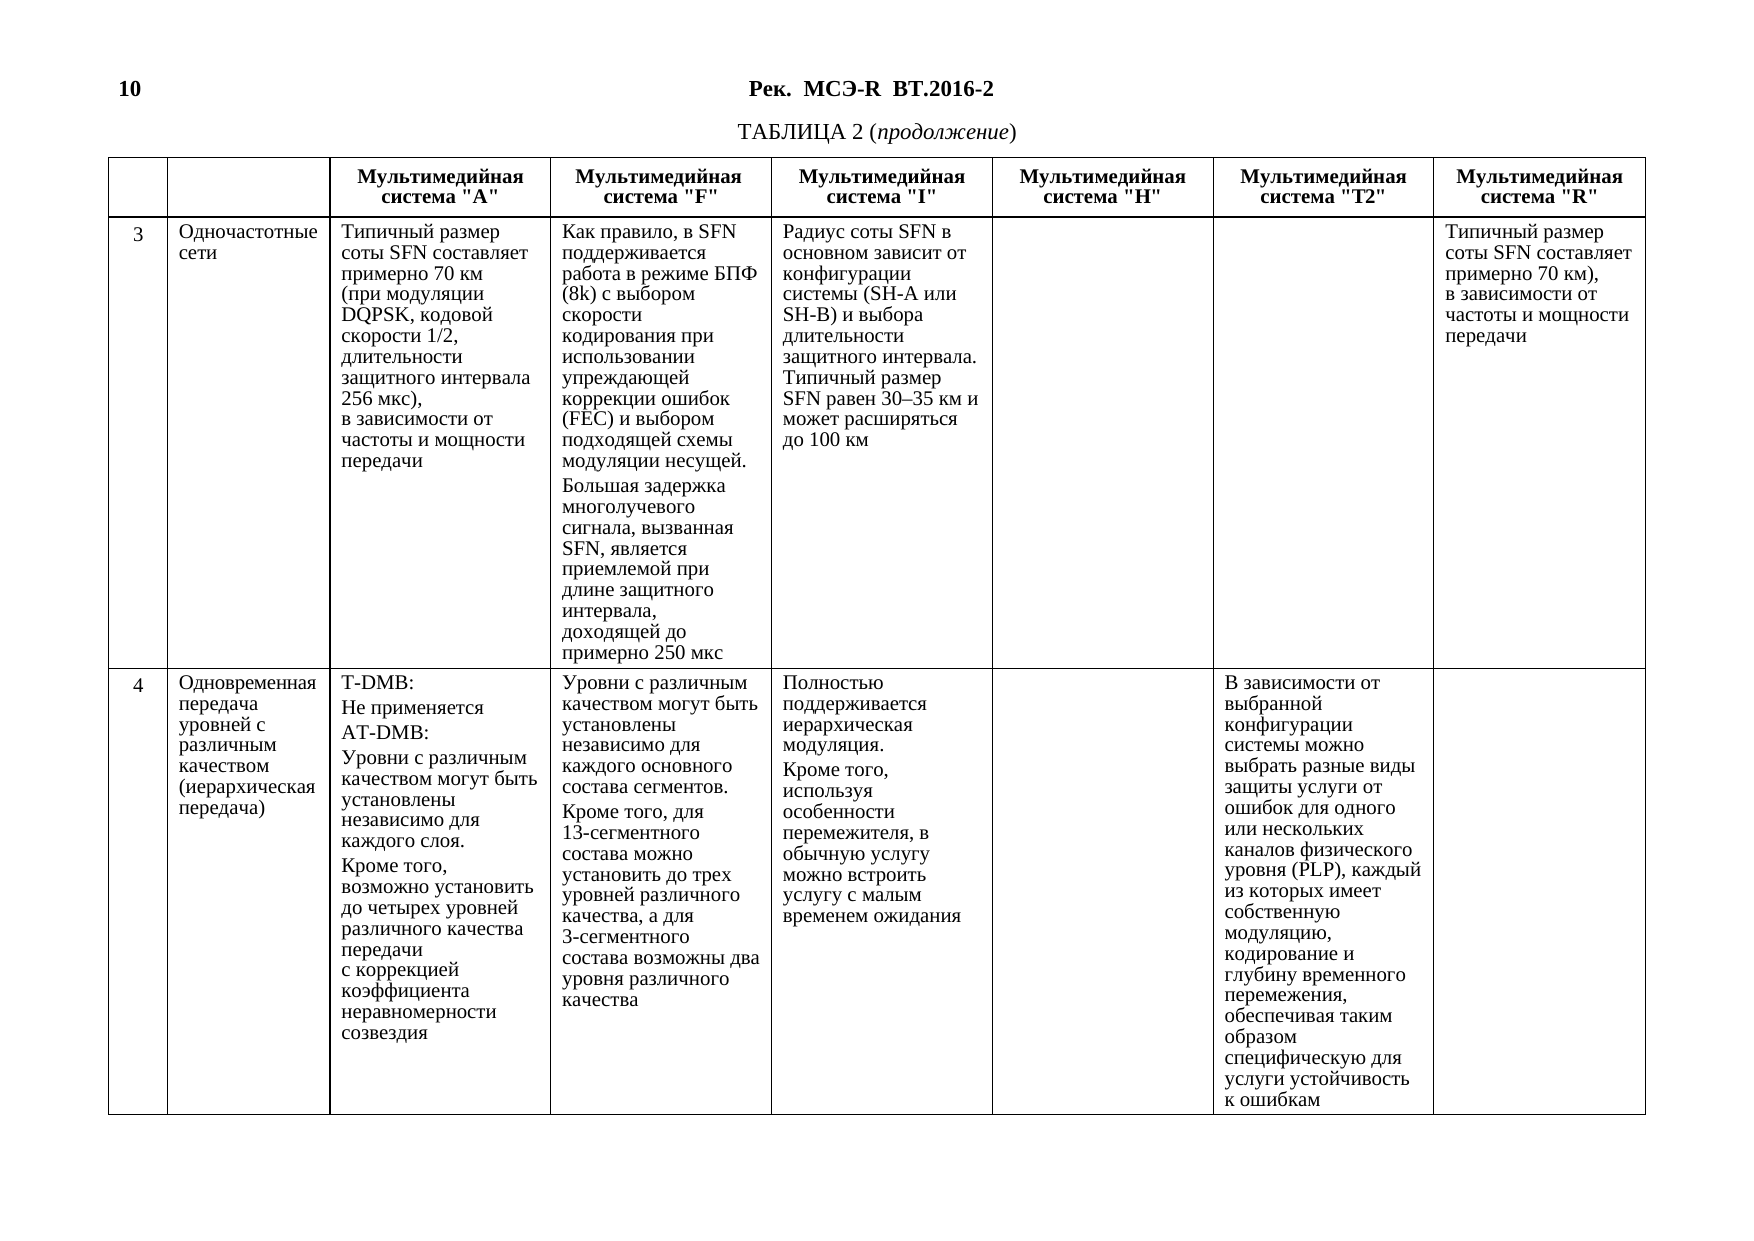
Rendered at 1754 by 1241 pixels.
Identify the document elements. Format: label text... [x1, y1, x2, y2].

text ТАБЛИЦА 2 (продолжение) [118, 118, 1636, 144]
table_cell T-DMB: Не применяется AT-DMB: Уровни с различным качеством могут быть установлены независимо для каждого слоя. Кроме того, возможно установить до четырех уровней различного качества передачи с коррекцией коэффициента неравномерности созвездия [331, 669, 550, 1114]
table_header Мультимедийная система "R" [1434, 158, 1645, 216]
table_cell 3 [109, 218, 167, 667]
table_cell Радиус соты SFN в основном зависит от конфигурации системы (SH-A или SH-B) и выбора длительности защитного интервала. Типичный размер SFN равен 30–35 км и может расширяться до 100 км [772, 218, 992, 667]
table_cell В зависимости от выбранной конфигурации системы можно выбрать разные виды защиты услуги от ошибок для одного или нескольких каналов физического уровня (PLP), каждый из которых имеет собственную модуляцию, кодирование и глубину временного перемежения, обеспечивая таким образом специфическую для услуги устойчивость к ошибкам [1214, 669, 1433, 1114]
table_header Мультимедийная система "H" [993, 158, 1213, 216]
table_header Мультимедийная система "I" [772, 158, 992, 216]
table_header [109, 158, 167, 216]
table_cell Как правило, в SFN поддерживается работа в режиме БПФ (8k) с выбором скорости кодирования при использовании упреждающей коррекции ошибок (FEC) и выбором подходящей схемы модуляции несущей. Большая задержка многолучевого сигнала, вызванная SFN, является приемлемой при длине защитного интервала, доходящей до примерно 250 мкс [551, 218, 771, 667]
table_cell 4 [109, 669, 167, 1114]
table_cell Полностью поддерживается иерархическая модуляция. Кроме того, используя особенности перемежителя, в обычную услугу можно встроить услугу с малым временем ожидания [772, 669, 992, 1114]
table_header Мультимедийная система "A" [331, 158, 550, 216]
table_cell Типичный размер соты SFN составляет примерно 70 км), в зависимости от частоты и мощности передачи [1434, 218, 1645, 667]
table_header Мультимедийная система "F" [551, 158, 771, 216]
table_cell Одночастотные сети [168, 218, 329, 667]
table_cell Одновременная передача уровней с различным качеством (иерархическая передача) [168, 669, 329, 1114]
table_header Мультимедийная система "T2" [1214, 158, 1433, 216]
table_cell Уровни с различным качеством могут быть установлены независимо для каждого основного состава сегментов. Кроме того, для 13-сегментного состава можно установить до трех уровней различного качества, а для 3-сегментного состава возможны два уровня различного качества [551, 669, 771, 1114]
table_cell [1214, 218, 1433, 667]
table_cell [1434, 669, 1645, 1114]
table_cell Типичный размер соты SFN составляет примерно 70 км (при модуляции DQPSK, кодовой скорости 1/2, длительности защитного интервала 256 мкс), в зависимости от частоты и мощности передачи [331, 218, 550, 667]
table_header [168, 158, 329, 216]
table_cell [993, 218, 1213, 667]
table_cell [993, 669, 1213, 1114]
